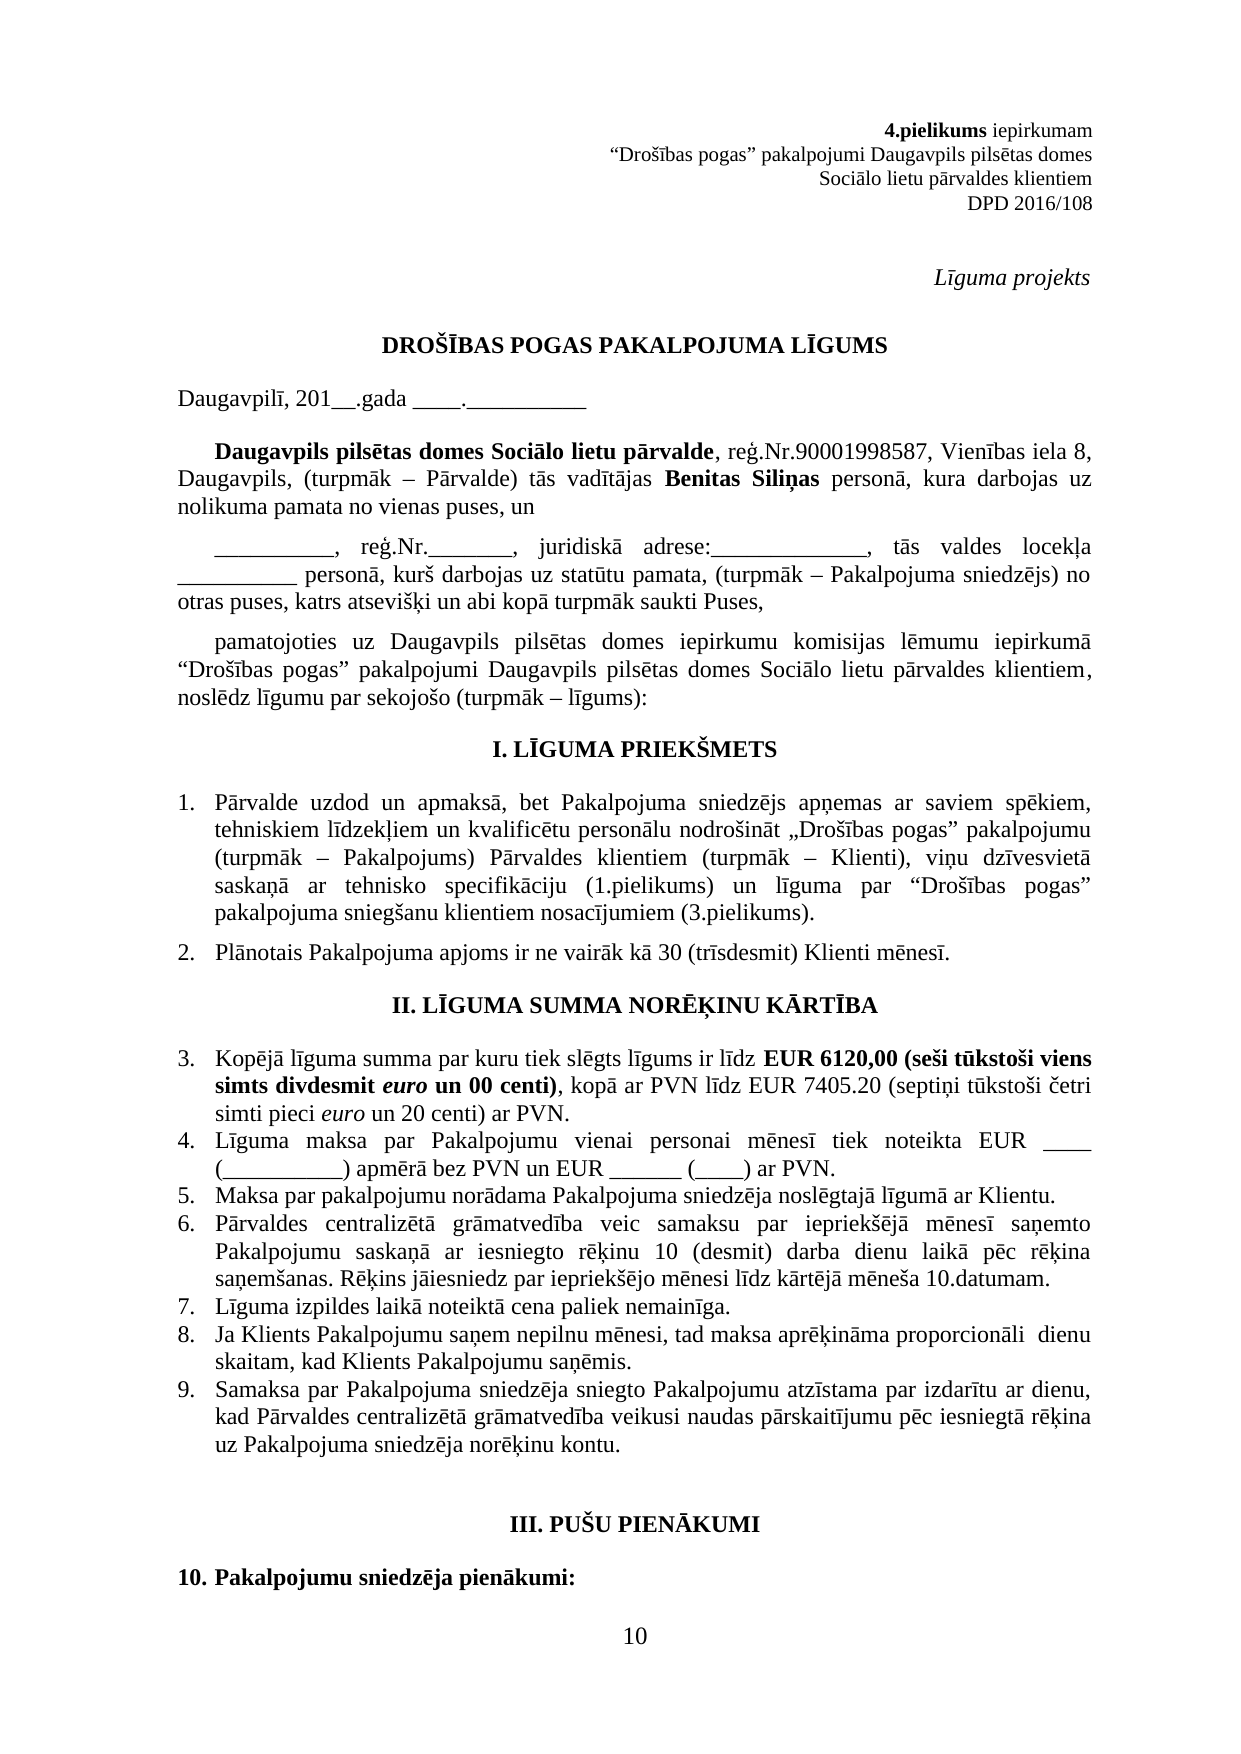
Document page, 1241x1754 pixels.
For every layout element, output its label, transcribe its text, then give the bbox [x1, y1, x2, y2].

text Drošības pogas pakalpojuma līgums [177, 332, 1092, 359]
text 4.pielikums iepirkumam [177, 118, 1092, 142]
list Plānotais Pakalpojuma apjoms ir ne vairāk kā 30 (trīsdesmit) Klienti mēnesī. [177, 938, 1092, 966]
text pamatojoties uz Daugavpils pilsētas domes iepirkumu komisijas lēmumu iepirkumā “Drošības pogas” pakalpojumi Daugavpils pilsētas domes Sociālo lietu pārvaldes klientiem, noslēdz līgumu par sekojošo (turpmāk – līgums): [177, 627, 1092, 710]
list Pārvaldes centralizētā grāmatvedība veic samaksu par iepriekšējā mēnesī saņemto Pakalpojumu saskaņā ar iesniegto rēķinu 10 (desmit) darba dienu laikā pēc rēķina saņemšanas. Rēķins jāiesniedz par iepriekšējo mēnesi līdz kārtējā mēneša 10.datumam. [177, 1209, 1092, 1292]
text DPD 2016/108 [177, 190, 1092, 214]
text Līguma projekts [177, 263, 1092, 290]
list Samaksa par Pakalpojuma sniedzēja sniegto Pakalpojumu atzīstama par izdarītu ar dienu, kad Pārvaldes centralizētā grāmatvedība veikusi naudas pārskaitījumu pēc iesniegtā rēķina uz Pakalpojuma sniedzēja norēķinu kontu. [177, 1375, 1092, 1458]
list Līguma izpildes laikā noteiktā cena paliek nemainīga. [177, 1292, 1092, 1319]
text “Drošības pogas” pakalpojumi Daugavpils pilsētas domes [177, 142, 1092, 166]
text III. PUŠU PIENĀKUMI [177, 1510, 1092, 1538]
list Kopējā līguma summa par kuru tiek slēgts līgums ir līdz EUR 6120,00 (seši tūkstoši viens simts divdesmit euro un 00 centi), kopā ar PVN līdz EUR 7405.20 (septiņi tūkstoši četri simti pieci euro un 20 centi) ar PVN. [177, 1043, 1092, 1126]
text II. LĪGUMA SUMMA NORĒĶINU KĀRTĪBA [177, 991, 1092, 1018]
list Līguma maksa par Pakalpojumu vienai personai mēnesī tiek noteikta EUR ____ (__________) apmērā bez PVN un EUR ______ (____) ar PVN. [177, 1126, 1092, 1182]
list Pakalpojumu sniedzēja pienākumi: [177, 1563, 1092, 1590]
text Daugavpilī, 201__.gada ____.__________ [177, 384, 1092, 412]
list Maksa par pakalpojumu norādama Pakalpojuma sniedzēja noslēgtajā līgumā ar Klientu. [177, 1182, 1092, 1209]
text Sociālo lietu pārvaldes klientiem [177, 166, 1092, 190]
text I. Līguma priekšmetS [177, 735, 1092, 763]
list Pārvalde uzdod un apmaksā, bet Pakalpojuma sniedzējs apņemas ar saviem spēkiem, tehniskiem līdzekļiem un kvalificētu personālu nodrošināt „Drošības pogas” pakalpojumu (turpmāk – Pakalpojums) Pārvaldes klientiem (turpmāk – Klienti), viņu dzīvesvietā saskaņā ar tehnisko specifikāciju (1.pielikums) un līguma par “Drošības pogas” pakalpojuma sniegšanu klientiem nosacījumiem (3.pielikums). [177, 788, 1092, 926]
list Ja Klients Pakalpojumu saņem nepilnu mēnesi, tad maksa aprēķināma proporcionāli dienu skaitam, kad Klients Pakalpojumu saņēmis. [177, 1319, 1092, 1375]
text Daugavpils pilsētas domes Sociālo lietu pārvalde, reģ.Nr.90001998587, Vienības iela 8, Daugavpils, (turpmāk – Pārvalde) tās vadītājas Benitas Siliņas personā, kura darbojas uz nolikuma pamata no vienas puses, un [177, 437, 1092, 519]
text __________, reģ.Nr._______, juridiskā adrese:_____________, tās valdes locekļa __________ personā, kurš darbojas uz statūtu pamata, (turpmāk – Pakalpojuma sniedzējs) no otras puses, katrs atsevišķi un abi kopā turpmāk saukti Puses, [177, 532, 1092, 615]
